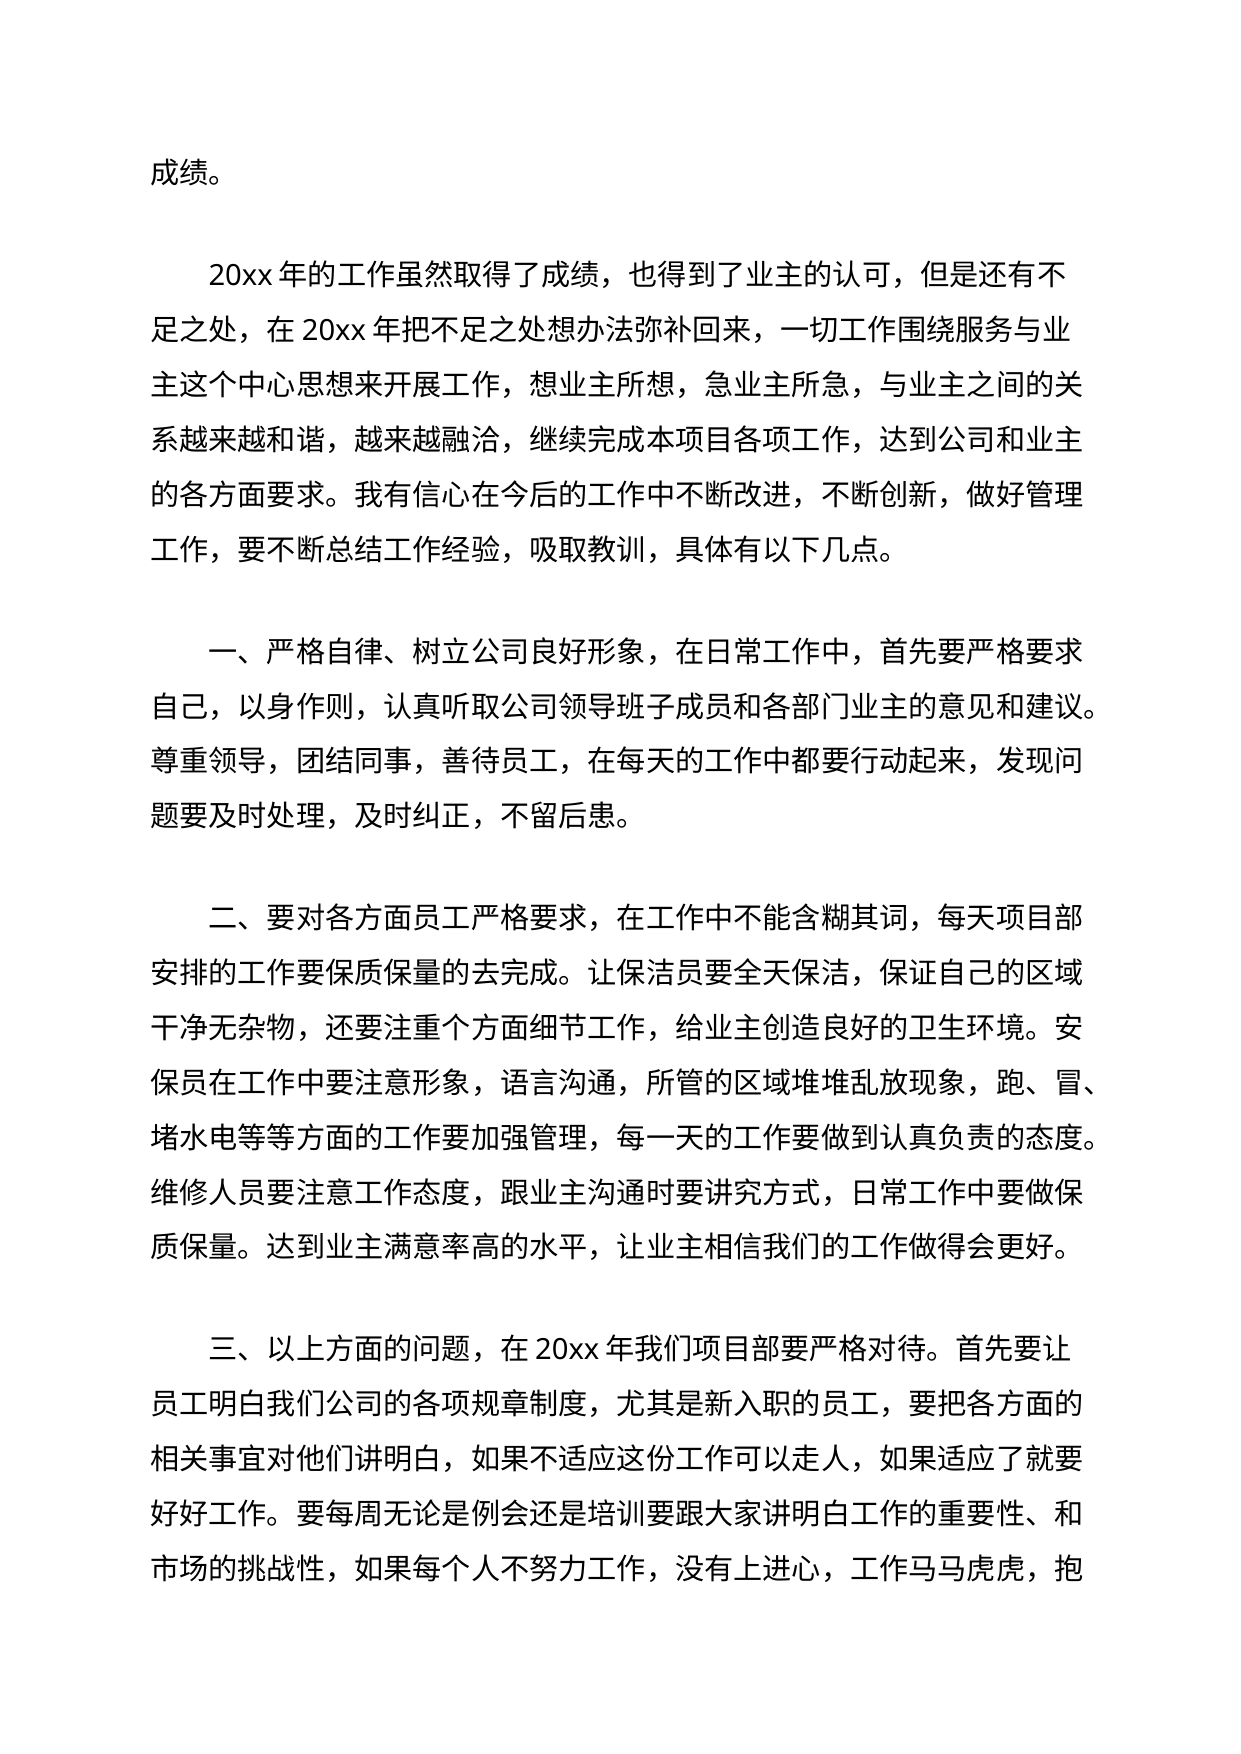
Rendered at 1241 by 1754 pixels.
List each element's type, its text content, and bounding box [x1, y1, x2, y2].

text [150, 150, 1090, 192]
text 20xx年的工作虽然取得了成绩，也得到了业主的认可，但是还有不足之处，在20xx年把不足之处想办法弥补回来，一切工作围绕服务与业主这个中心思想来开展工作，想业主所想，急业主所急，与业主之间的关系越来越和谐，越来越融洽，继续完成本项目各项工作，达到公司和业主的各方面要求。我有信心在今后的工作中不断改进，不断创新，做好管理工作，要不断总结工作经验，吸取教训，具体有以下几点。 [150, 252, 1090, 569]
text 二、要对各方面员工严格要求，在工作中不能含糊其词，每天项目部安排的工作要保质保量的去完成。让保洁员要全天保洁，保证自己的区域干净无杂物，还要注重个方面细节工作，给业主创造良好的卫生环境。安保员在工作中要注意形象，语言沟通，所管的区域堆堆乱放现象，跑、冒、堵水电等等方面的工作要加强管理，每一天的工作要做到认真负责的态度。维修人员要注意工作态度，跟业主沟通时要讲究方式，日常工作中要做保质保量。达到业主满意率高的水平，让业主相信我们的工作做得会更好。 [150, 895, 1090, 1266]
text 一、严格自律、树立公司良好形象，在日常工作中，首先要严格要求自己，以身作则，认真听取公司领导班子成员和各部门业主的意见和建议。尊重领导，团结同事，善待员工，在每天的工作中都要行动起来，发现问题要及时处理，及时纠正，不留后患。 [150, 628, 1090, 835]
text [150, 1326, 1090, 1588]
